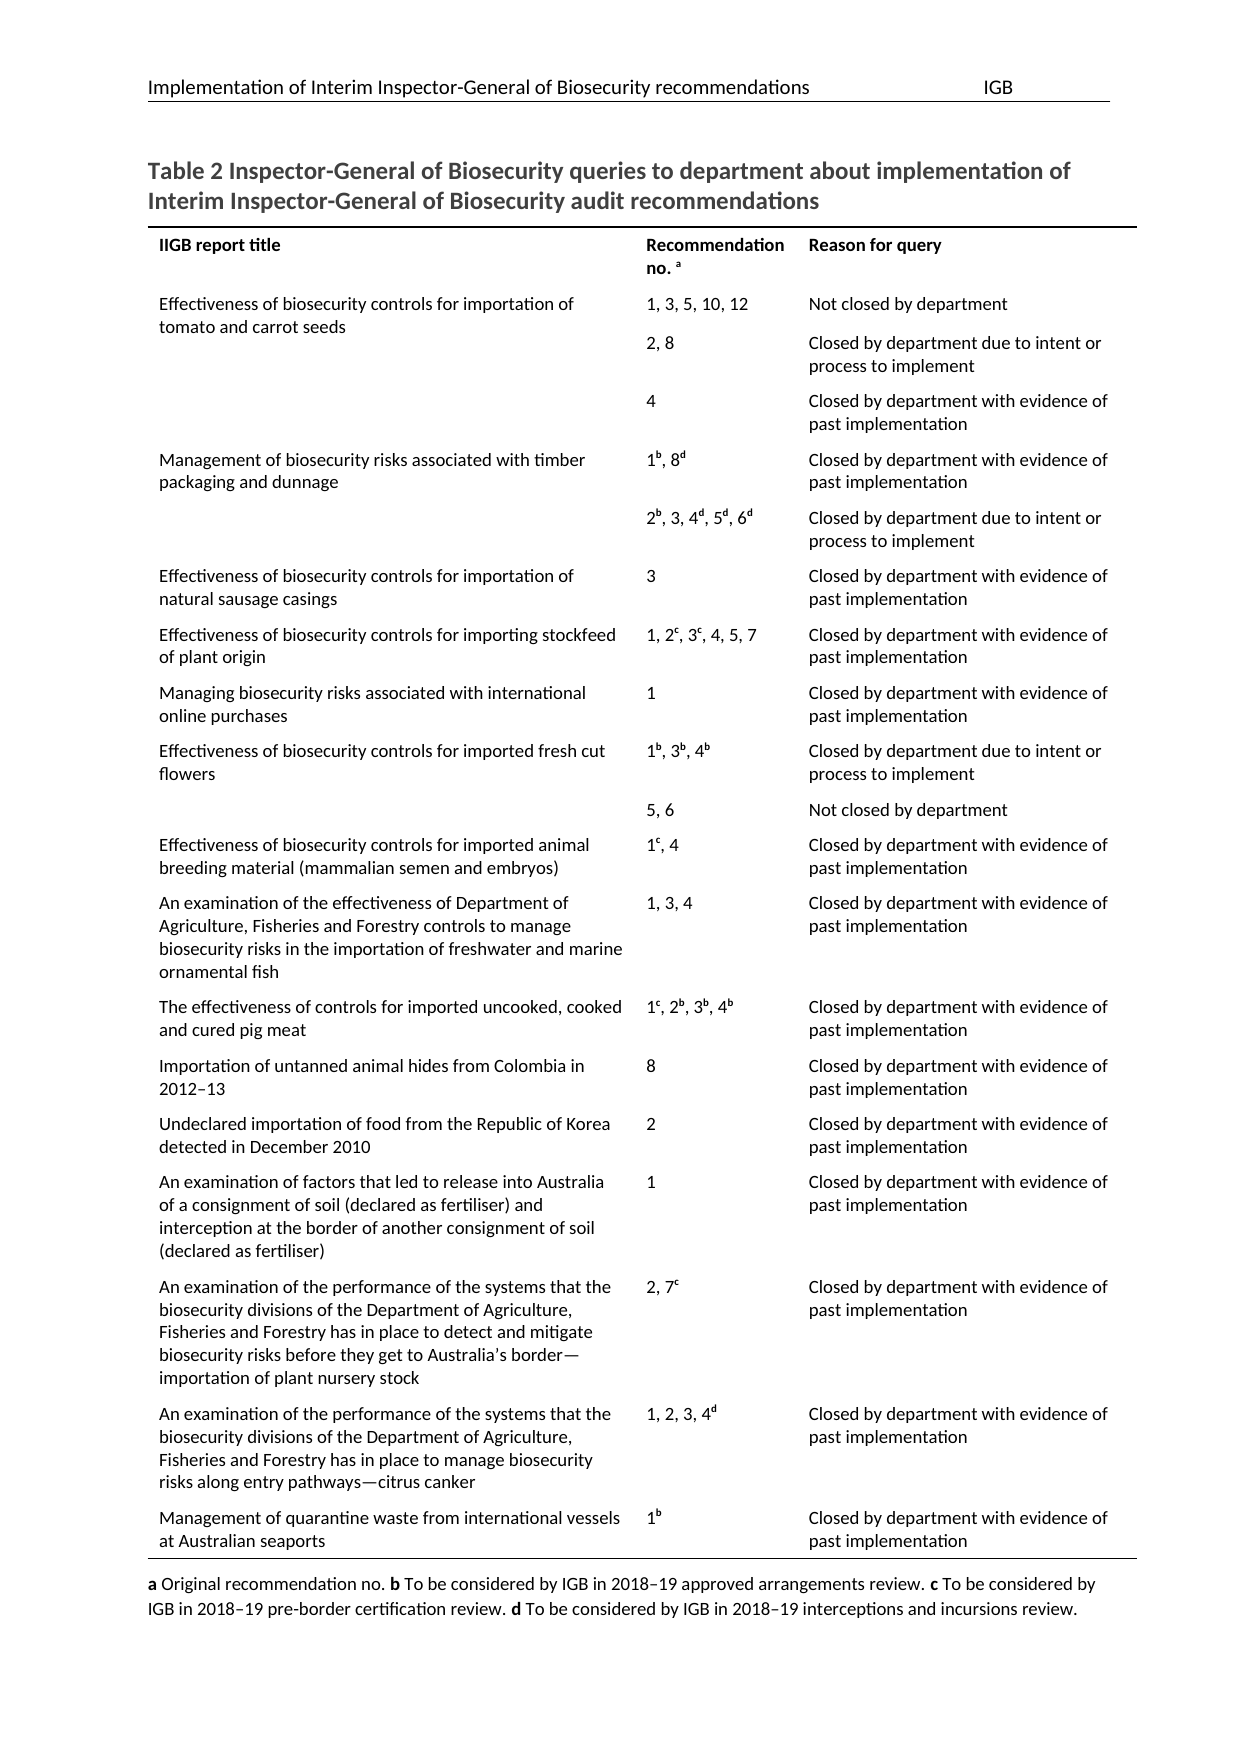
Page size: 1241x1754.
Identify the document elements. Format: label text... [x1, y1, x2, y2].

table_cell Closed by department due to intent or process to implement [798, 500, 1137, 558]
table_cell 3 [635, 558, 797, 617]
table_cell Closed by department with evidence of past implementation [798, 1269, 1137, 1396]
table_cell Closed by department with evidence of past implementation [798, 1106, 1137, 1164]
table_cell Closed by department with evidence of past implementation [798, 827, 1137, 885]
table_cell Not closed by department [798, 286, 1137, 325]
table_cell The effectiveness of controls for imported uncooked, cooked and cured pig meat [148, 990, 635, 1048]
table_cell Effectiveness of biosecurity controls for importation of tomato and carrot seeds [148, 286, 635, 442]
table_cell Closed by department due to intent or process to implement [798, 325, 1137, 383]
table_cell Effectiveness of biosecurity controls for imported fresh cut flowers [148, 733, 635, 827]
table_cell Effectiveness of biosecurity controls for imported animal breeding material (mammalian semen and embryos) [148, 827, 635, 885]
table_cell Management of quarantine waste from international vessels at Australian seaports [148, 1500, 635, 1558]
table_cell 2b, 3, 4d, 5d, 6d [635, 500, 797, 558]
table_header Reason for query [798, 228, 1137, 286]
table_cell 1, 2c, 3c, 4, 5, 7 [635, 617, 797, 675]
table_cell Not closed by department [798, 792, 1137, 827]
table_cell Closed by department with evidence of past implementation [798, 885, 1137, 989]
table_cell 1, 3, 4 [635, 885, 797, 989]
table_cell 4 [635, 383, 797, 442]
table_cell An examination of factors that led to release into Australia of a consignment of soil (declared as fertiliser) and interception at the border of another consignment of soil (declared as fertiliser) [148, 1165, 635, 1269]
table_cell 1 [635, 1165, 797, 1269]
table_cell 1b, 3b, 4b [635, 733, 797, 792]
table_cell 1 [635, 675, 797, 733]
table_cell Undeclared importation of food from the Republic of Korea detected in December 2010 [148, 1106, 635, 1164]
table_cell 1b [635, 1500, 797, 1558]
table_cell Management of biosecurity risks associated with timber packaging and dunnage [148, 442, 635, 558]
table_cell 1b, 8d [635, 442, 797, 500]
table_cell Managing biosecurity risks associated with international online purchases [148, 675, 635, 733]
table_cell 5, 6 [635, 792, 797, 827]
table_cell Closed by department with evidence of past implementation [798, 1500, 1137, 1558]
table_cell An examination of the performance of the systems that the biosecurity divisions of the Department of Agriculture, Fisheries and Forestry has in place to detect and mitigate biosecurity risks before they get to Australia’s border—importation of plant nursery stock [148, 1269, 635, 1396]
table_cell 1c, 4 [635, 827, 797, 885]
table_cell 1c, 2b, 3b, 4b [635, 990, 797, 1048]
table_cell 2, 8 [635, 325, 797, 383]
table_cell 2 [635, 1106, 797, 1164]
table_cell Closed by department with evidence of past implementation [798, 990, 1137, 1048]
table_cell Effectiveness of biosecurity controls for importation of natural sausage casings [148, 558, 635, 617]
table_cell Closed by department with evidence of past implementation [798, 617, 1137, 675]
table_cell Closed by department with evidence of past implementation [798, 1048, 1137, 1106]
table_cell Importation of untanned animal hides from Colombia in 2012–13 [148, 1048, 635, 1106]
text Table 2 Inspector-General of Biosecurity queries to department about implementation of Interim Inspector-General of Biosecurity audit recommendations [148, 155, 1110, 216]
table_cell An examination of the effectiveness of Department of Agriculture, Fisheries and Forestry controls to manage biosecurity risks in the importation of freshwater and marine ornamental fish [148, 885, 635, 989]
table_header IIGB report title [148, 228, 635, 286]
table_cell 2, 7c [635, 1269, 797, 1396]
table_cell Closed by department with evidence of past implementation [798, 558, 1137, 617]
table_header Recommendation no. a [635, 228, 797, 286]
text a Original recommendation no. b To be considered by IGB in 2018–19 approved arrangements review. c To be considered by IGB in 2018–19 pre-border certification review. d To be considered by IGB in 2018–19 interceptions and incursions review. [148, 1572, 1110, 1620]
table_cell Effectiveness of biosecurity controls for importing stockfeed of plant origin [148, 617, 635, 675]
table_cell Closed by department with evidence of past implementation [798, 1396, 1137, 1500]
table_cell 8 [635, 1048, 797, 1106]
table_cell 1, 2, 3, 4d [635, 1396, 797, 1500]
table_cell 1, 3, 5, 10, 12 [635, 286, 797, 325]
table_cell Closed by department with evidence of past implementation [798, 383, 1137, 442]
table_cell Closed by department with evidence of past implementation [798, 1165, 1137, 1269]
table_cell Closed by department with evidence of past implementation [798, 675, 1137, 733]
table_cell Closed by department due to intent or process to implement [798, 733, 1137, 792]
table_cell An examination of the performance of the systems that the biosecurity divisions of the Department of Agriculture, Fisheries and Forestry has in place to manage biosecurity risks along entry pathways—citrus canker [148, 1396, 635, 1500]
table_cell Closed by department with evidence of past implementation [798, 442, 1137, 500]
